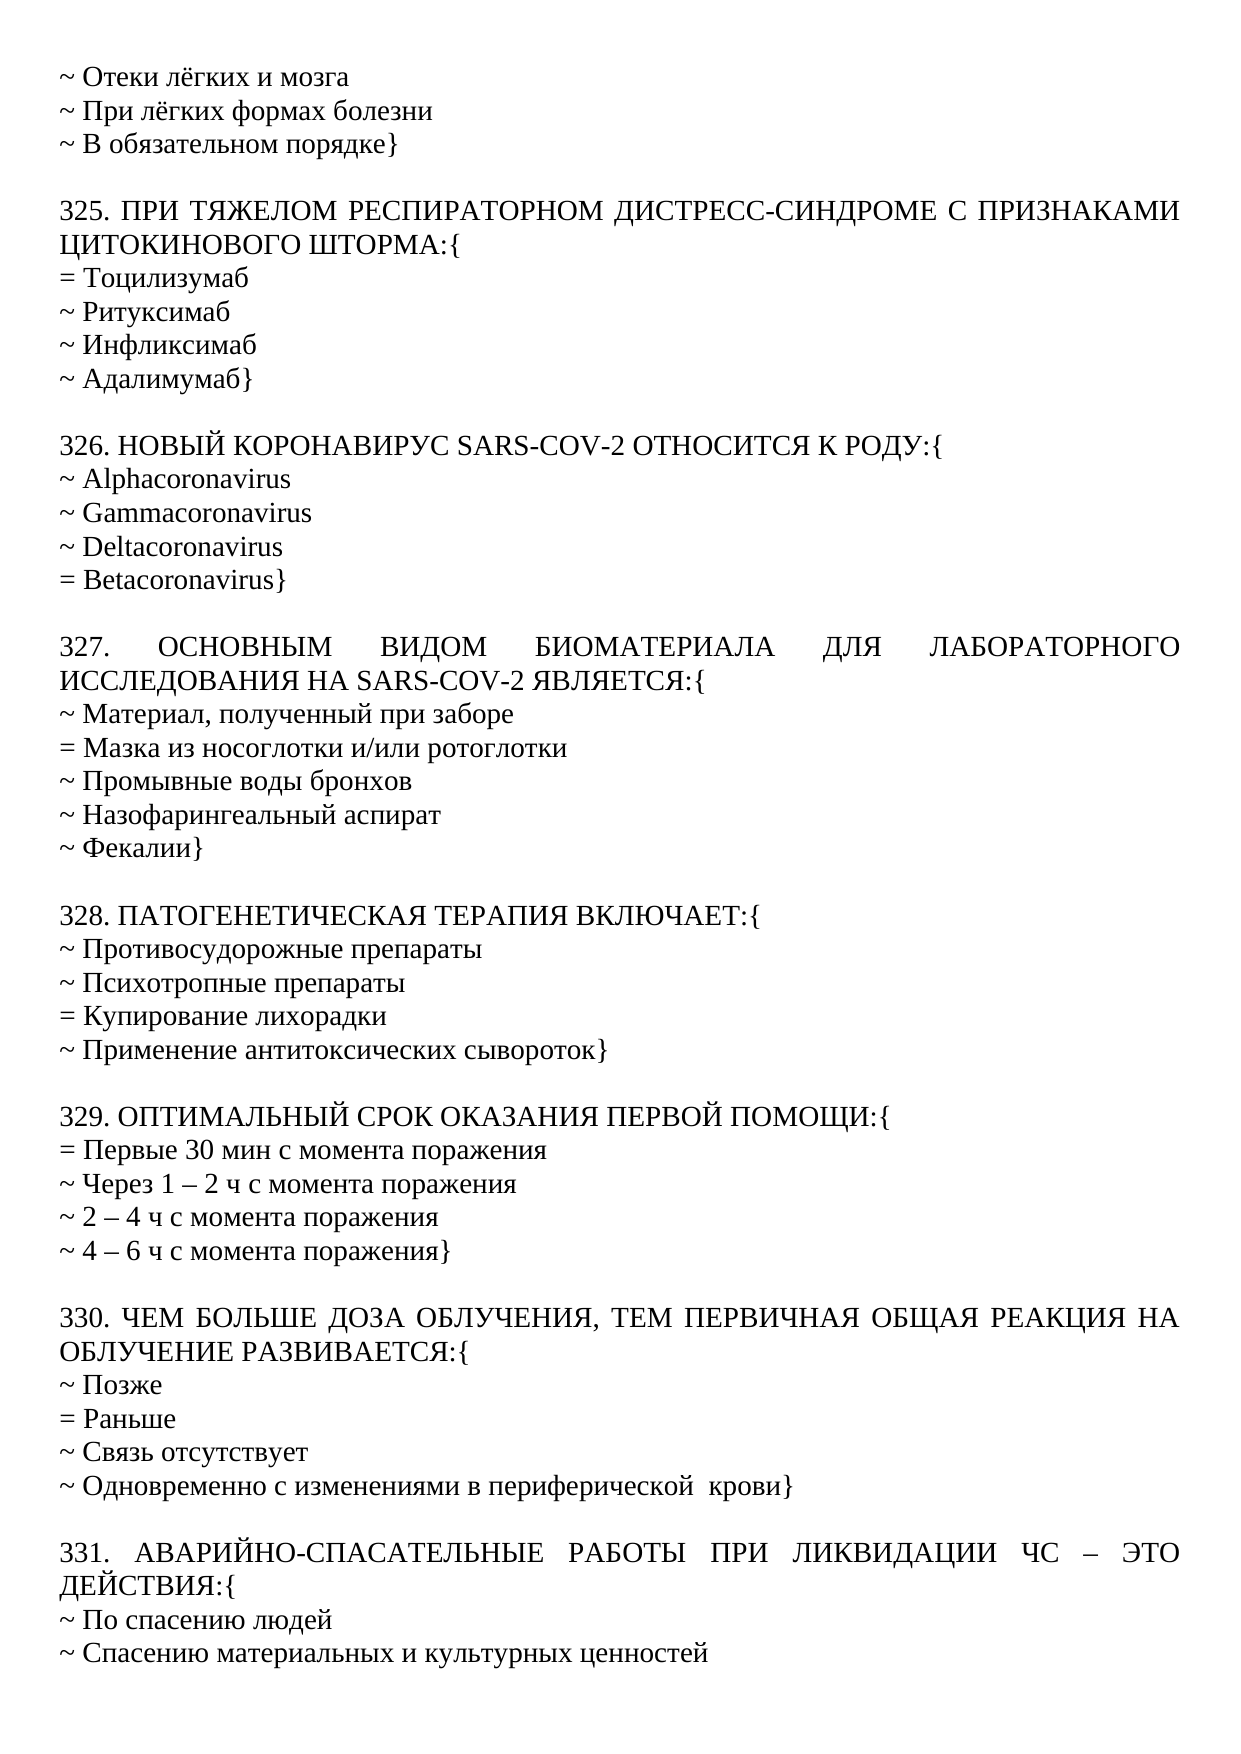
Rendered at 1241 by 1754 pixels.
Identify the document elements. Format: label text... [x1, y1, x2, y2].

text ~ Фекалии} [59, 831, 1181, 864]
text ~ Промывные воды бронхов [59, 763, 1181, 797]
text ~ По спасению людей [59, 1602, 1181, 1636]
text = Betacoronavirus} [59, 562, 1181, 596]
text ~ Психотропные препараты [59, 965, 1181, 998]
text ~ Спасению материальных и культурных ценностей [59, 1636, 1181, 1669]
text ~ 4 – 6 ч с момента поражения} [59, 1233, 1181, 1267]
text = Первые 30 мин с момента поражения [59, 1132, 1181, 1166]
text ~ Адалимумаб} [59, 361, 1181, 394]
text = Раньше [59, 1401, 1181, 1434]
text ~ Инфликсимаб [59, 327, 1181, 361]
text ~ Связь отсутствует [59, 1434, 1181, 1468]
text ~ Отеки лёгких и мозга [59, 59, 1181, 93]
text ~ Одновременно с изменениями в периферической крови} [59, 1468, 1181, 1501]
text ~ При лёгких формах болезни [59, 93, 1181, 126]
text ~ Deltacoronavirus [59, 529, 1181, 562]
text 327. ОСНОВНЫМ ВИДОМ БИОМАТЕРИАЛА ДЛЯ ЛАБОРАТОРНОГО ИССЛЕДОВАНИЯ НА SARS-COV-2 ЯВЛЯЕТСЯ:{ [59, 629, 1181, 696]
text 326. НОВЫЙ КОРОНАВИРУС SARS-COV-2 ОТНОСИТСЯ К РОДУ:{ [59, 428, 1181, 462]
text = Мазка из носоглотки и/или ротоглотки [59, 730, 1181, 763]
text ~ 2 – 4 ч с момента поражения [59, 1199, 1181, 1233]
text 325. ПРИ ТЯЖЕЛОМ РЕСПИРАТОРНОМ ДИСТРЕСС-СИНДРОМЕ С ПРИЗНАКАМИ ЦИТОКИНОВОГО ШТОРМА:{ [59, 193, 1181, 260]
text 330. ЧЕМ БОЛЬШЕ ДОЗА ОБЛУЧЕНИЯ, ТЕМ ПЕРВИЧНАЯ ОБЩАЯ РЕАКЦИЯ НА ОБЛУЧЕНИЕ РАЗВИВАЕТСЯ:{ [59, 1300, 1181, 1367]
text ~ В обязательном порядке} [59, 126, 1181, 160]
text ~ Противосудорожные препараты [59, 931, 1181, 965]
text 331. АВАРИЙНО-СПАСАТЕЛЬНЫЕ РАБОТЫ ПРИ ЛИКВИДАЦИИ ЧС – ЭТО ДЕЙСТВИЯ:{ [59, 1535, 1181, 1602]
text 328. ПАТОГЕНЕТИЧЕСКАЯ ТЕРАПИЯ ВКЛЮЧАЕТ:{ [59, 898, 1181, 931]
text 329. ОПТИМАЛЬНЫЙ СРОК ОКАЗАНИЯ ПЕРВОЙ ПОМОЩИ:{ [59, 1099, 1181, 1132]
text ~ Ритуксимаб [59, 294, 1181, 327]
text ~ Alphacoronavirus [59, 462, 1181, 495]
text ~ Через 1 – 2 ч с момента поражения [59, 1166, 1181, 1199]
text = Купирование лихорадки [59, 998, 1181, 1032]
text ~ Позже [59, 1367, 1181, 1401]
text ~ Материал, полученный при заборе [59, 696, 1181, 730]
text = Тоцилизумаб [59, 260, 1181, 294]
text ~ Применение антитоксических сывороток} [59, 1032, 1181, 1065]
text ~ Gammacoronavirus [59, 495, 1181, 529]
text ~ Назофарингеальный аспират [59, 797, 1181, 831]
